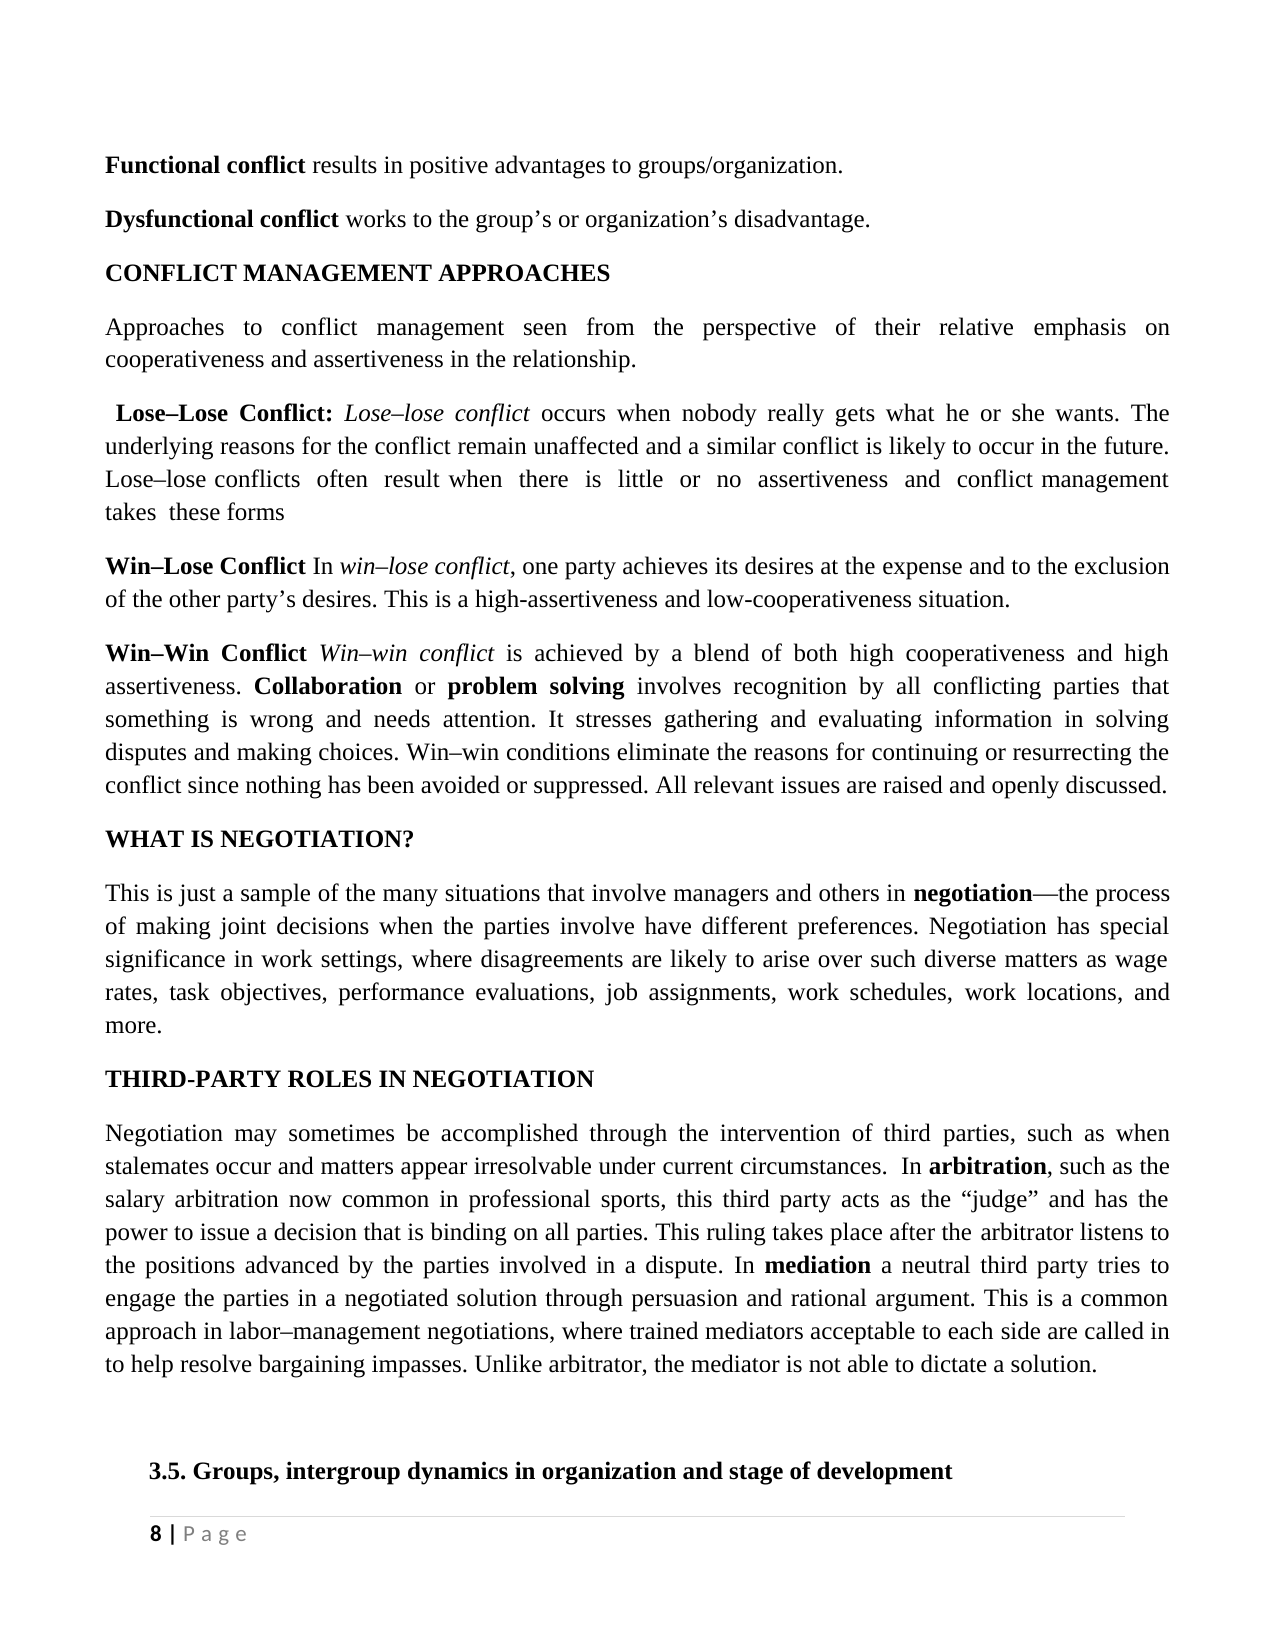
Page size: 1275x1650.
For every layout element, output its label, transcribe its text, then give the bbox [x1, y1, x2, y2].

text Win–Win Conflict Win–win conflict is achieved by a blend of both high cooperativeness and high assertiveness. Collaboration or problem solving involves recognition by all conflicting parties that something is wrong and needs attention. It stresses gathering and evaluating information in solving disputes and making choices. Win–win conditions eliminate the reasons for continuing or resurrecting the conflict since nothing has been avoided or suppressed. All relevant issues are raised and openly discussed. [105, 638, 1170, 799]
text CONFLICT MANAGEMENT APPROACHES [105, 258, 1170, 286]
text WHAT IS NEGOTIATION? [105, 824, 1170, 853]
text THIRD-PARTY ROLES IN NEGOTIATION [105, 1064, 1170, 1093]
text This is just a sample of the many situations that involve managers and others in negotiation—the process of making joint decisions when the parties involve have different preferences. Negotiation has special significance in work settings, where disagreements are likely to arise over such diverse matters as wage rates, task objectives, performance evaluations, job assignments, work schedules, work locations, and more. [105, 878, 1170, 1039]
text Lose–Lose Conflict: Lose–lose conflict occurs when nobody really gets what he or she wants. The underlying reasons for the conflict remain unaffected and a similar conflict is likely to occur in the future. Lose–lose conflicts often result when there is little or no assertiveness and conflict management takes these forms [105, 398, 1170, 526]
text Dysfunctional conflict works to the group’s or organization’s disadvantage. [105, 204, 1170, 233]
list 3.5. Groups, intergroup dynamics in organization and stage of development [105, 1456, 1125, 1484]
text Approaches to conflict management seen from the perspective of their relative emphasis on cooperativeness and assertiveness in the relationship. [105, 312, 1170, 373]
text Functional conflict results in positive advantages to groups/organization. [105, 150, 1170, 179]
text Win–Lose Conflict In win–lose conflict, one party achieves its desires at the expense and to the exclusion of the other party’s desires. This is a high-assertiveness and low-cooperativeness situation. [105, 551, 1170, 613]
text Negotiation may sometimes be accomplished through the intervention of third parties, such as when stalemates occur and matters appear irresolvable under current circumstances. In arbitration, such as the salary arbitration now common in professional sports, this third party acts as the “judge” and has the power to issue a decision that is binding on all parties. This ruling takes place after the arbitrator listens to the positions advanced by the parties involved in a dispute. In mediation a neutral third party tries to engage the parties in a negotiated solution through persuasion and rational argument. This is a common approach in labor–management negotiations, where trained mediators acceptable to each side are called in to help resolve bargaining impasses. Unlike arbitrator, the mediator is not able to dictate a solution. [105, 1118, 1170, 1378]
